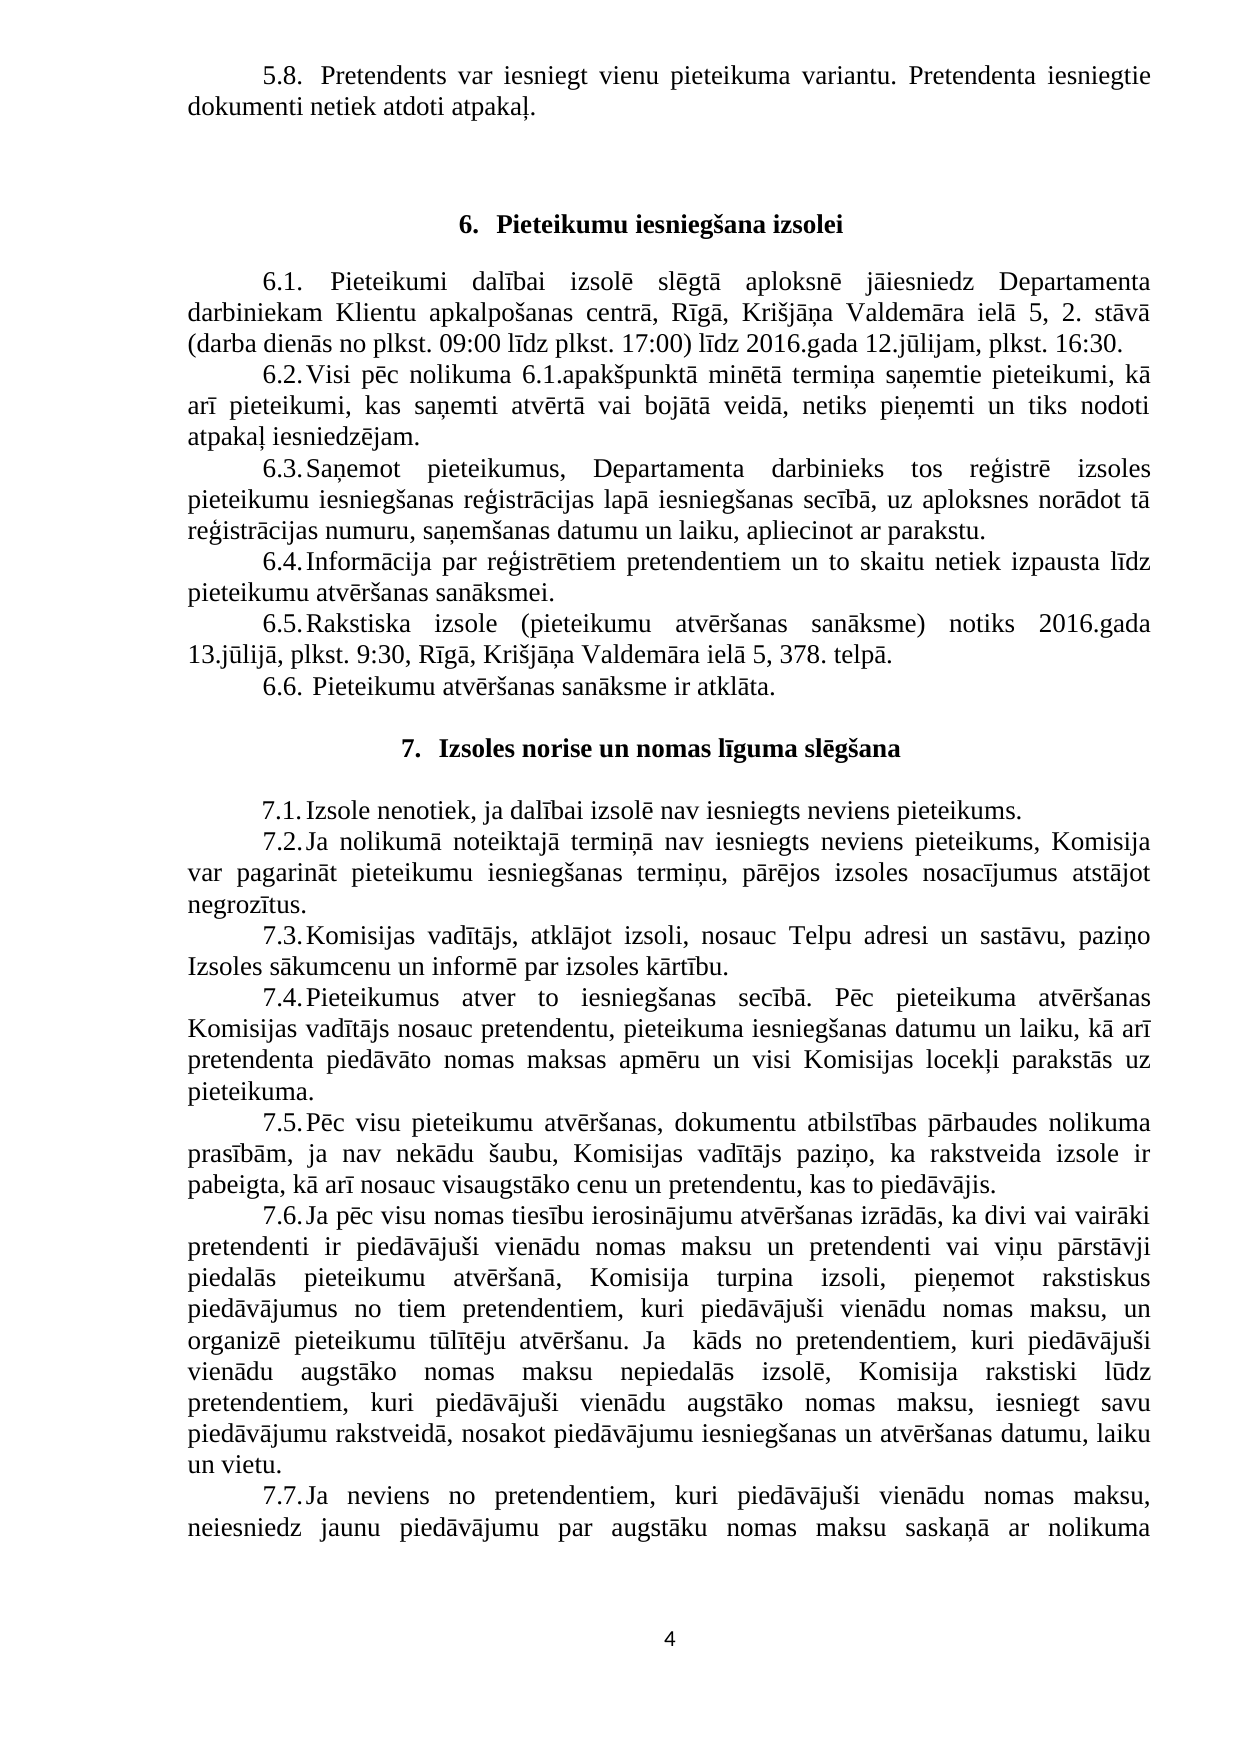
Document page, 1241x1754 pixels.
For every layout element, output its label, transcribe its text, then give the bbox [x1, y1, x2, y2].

list Pieteikumus atver to iesniegšanas secībā. Pēc pieteikuma atvēršanas Komisijas vadītājs nosauc pretendentu, pieteikuma iesniegšanas datumu un laiku, kā arī pretendenta piedāvāto nomas maksas apmēru un visi Komisijas locekļi parakstās uz pieteikuma. [187, 981, 1152, 1106]
list Pretendents var iesniegt vienu pieteikuma variantu. Pretendenta iesniegtie dokumenti netiek atdoti atpakaļ. [187, 59, 1152, 121]
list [187, 1479, 1152, 1542]
list Pēc visu pieteikumu atvēršanas, dokumentu atbilstības pārbaudes nolikuma prasībām, ja nav nekādu šaubu, Komisijas vadītājs paziņo, ka rakstveida izsole ir pabeigta, kā arī nosauc visaugstāko cenu un pretendentu, kas to piedāvājis. [187, 1106, 1152, 1199]
list Izsole nenotiek, ja dalībai izsolē nav iesniegts neviens . [261, 794, 1152, 825]
list Komisijas vadītājs, atklājot izsoli, nosauc Telpu adresi un sastāvu, paziņo Izsoles sākumcenu un informē par izsoles kārtību. [187, 919, 1152, 981]
list Informācija par reģistrētiem pretendentiem un to skaitu netiek izpausta līdz pieteikumu atvēršanas sanāksmei. [187, 545, 1152, 607]
list Ja pēc visu nomas tiesību ierosinājumu atvēršanas izrādās, ka divi vai vairāki pretendenti ir piedāvājuši vienādu nomas maksu un pretendenti vai viņu pārstāvji piedalās pieteikumu atvēršanā, Komisija turpina izsoli, pieņemot rakstiskus piedāvājumus no tiem pretendentiem, kuri piedāvājuši vienādu nomas maksu, un organizē pieteikumu tūlītēju atvēršanu. Ja kāds no pretendentiem, kuri piedāvājuši vienādu augstāko nomas maksu nepiedalās izsolē, Komisija rakstiski lūdz pretendentiem, kuri piedāvājuši vienādu augstāko nomas maksu, iesniegt savu piedāvājumu rakstveidā, nosakot piedāvājumu iesniegšanas un atvēršanas datumu, laiku un vietu. [187, 1199, 1152, 1479]
list Izsoles norise un nomas līguma slēgšana [150, 732, 1152, 763]
list Pieteikumu atvēršanas sanāksme ir atklāta. [187, 670, 1152, 701]
list Saņemot pieteikumus, Departamenta darbinieks tos reģistrē izsoles pieteikumu iesniegšanas reģistrācijas lapā iesniegšanas secībā, uz aploksnes norādot tā reģistrācijas numuru, saņemšanas datumu un laiku, apliecinot ar parakstu. [187, 452, 1152, 545]
list Pieteikumu iesniegšana izsolei [150, 209, 1152, 240]
list Visi pēc nolikuma 6.1.apakšpunktā minētā termiņa saņemtie pieteikumi, kā arī pieteikumi, kas saņemti atvērtā vai bojātā veidā, netiks pieņemti un tiks nodoti atpakaļ iesniedzējam. [187, 358, 1152, 452]
list Rakstiska izsole (pieteikumu atvēršanas sanāksme) notiks 2016.gada 13.jūlijā, plkst. 9:30, Rīgā, Krišjāņa Valdemāra ielā 5, 378. telpā. [187, 607, 1152, 670]
list Pieteikumi dalībai izsolē slēgtā aploksnē jāiesniedz Departamenta darbiniekam Klientu apkalpošanas centrā, Rīgā, Krišjāņa Valdemāra ielā 5, 2. stāvā (darba dienās no plkst. 09:00 līdz plkst. 17:00) līdz 2016.gada 12.jūlijam, plkst. 16:30. [187, 265, 1152, 358]
list Ja nolikumā noteiktajā termiņā nav iesniegts neviens , Komisija var pagarināt pieteikumu iesniegšanas termiņu, pārējos izsoles nosacījumus atstājot negrozītus. [187, 825, 1152, 919]
